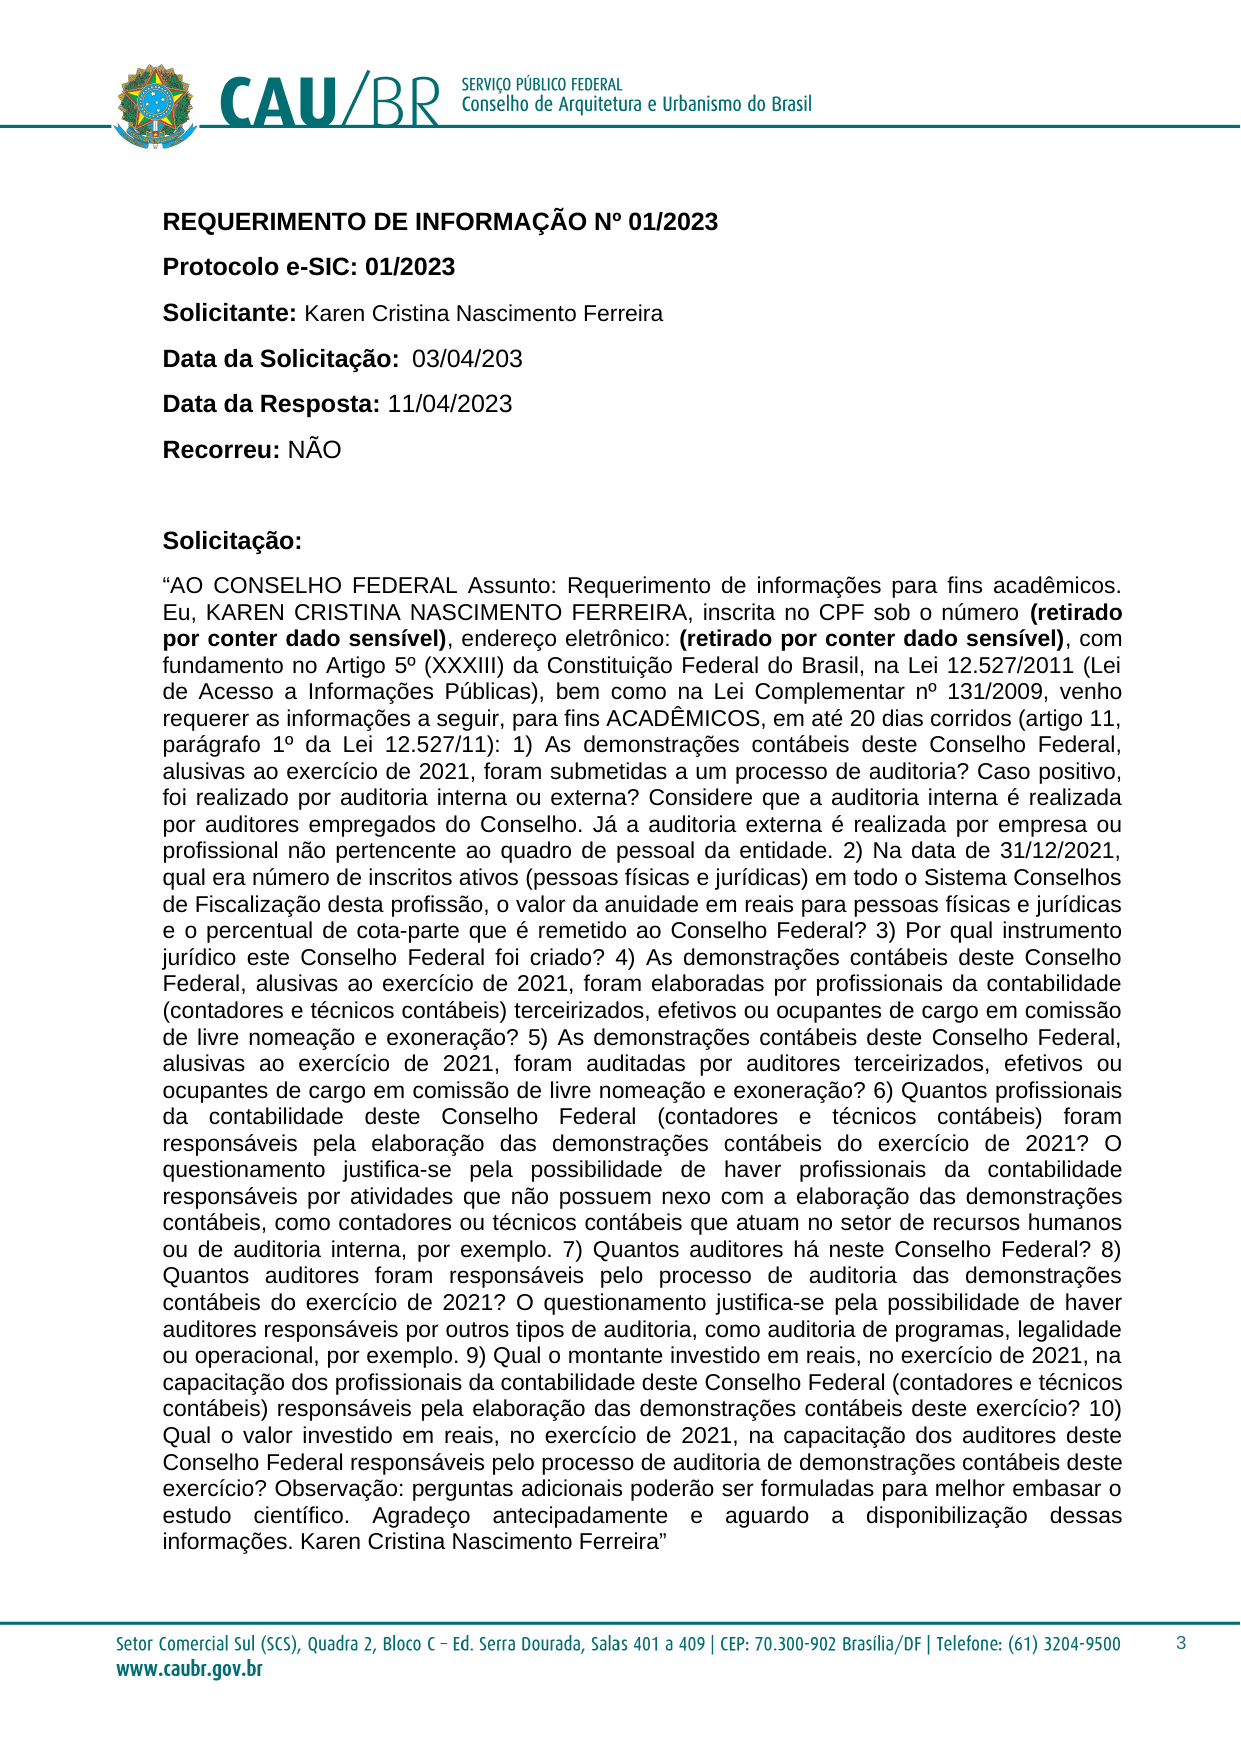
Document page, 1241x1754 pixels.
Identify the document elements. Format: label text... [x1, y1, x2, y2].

text Solicitação: [162, 526, 1123, 555]
text Recorreu: NÃO [162, 435, 1123, 464]
picture [0, 0, 1241, 177]
text Data da Solicitação: 03/04/203 [162, 344, 1123, 372]
text REQUERIMENTO DE INFORMAÇÃO Nº 01/2023 [162, 207, 1123, 236]
text Data da Resposta: 11/04/2023 [162, 389, 1123, 418]
text “AO CONSELHO FEDERAL Assunto: Requerimento de informações para fins acadêmicos. Eu, KAREN CRISTINA NASCIMENTO FERREIRA, inscrita no CPF sob o número (retirado por conter dado sensível), endereço eletrônico: (retirado por conter dado sensível), com fundamento no Artigo 5º (XXXIII) da Constituição Federal do Brasil, na Lei 12.527/2011 (Lei de Acesso a Informações Públicas), bem como na Lei Complementar nº 131/2009, venho requerer as informações a seguir, para fins ACADÊMICOS, em até 20 dias corridos (artigo 11, parágrafo 1º da Lei 12.527/11): 1) As demonstrações contábeis deste Conselho Federal, alusivas ao exercício de 2021, foram submetidas a um processo de auditoria? Caso positivo, foi realizado por auditoria interna ou externa? Considere que a auditoria interna é realizada por auditores empregados do Conselho. Já a auditoria externa é realizada por empresa ou profissional não pertencente ao quadro de pessoal da entidade. 2) Na data de 31/12/2021, qual era número de inscritos ativos (pessoas físicas e jurídicas) em todo o Sistema Conselhos de Fiscalização desta profissão, o valor da anuidade em reais para pessoas físicas e jurídicas e o percentual de cota-parte que é remetido ao Conselho Federal? 3) Por qual instrumento jurídico este Conselho Federal foi criado? 4) As demonstrações contábeis deste Conselho Federal, alusivas ao exercício de 2021, foram elaboradas por profissionais da contabilidade (contadores e técnicos contábeis) terceirizados, efetivos ou ocupantes de cargo em comissão de livre nomeação e exoneração? 5) As demonstrações contábeis deste Conselho Federal, alusivas ao exercício de 2021, foram auditadas por auditores terceirizados, efetivos ou ocupantes de cargo em comissão de livre nomeação e exoneração? 6) Quantos profissionais da contabilidade deste Conselho Federal (contadores e técnicos contábeis) foram responsáveis pela elaboração das demonstrações contábeis do exercício de 2021? O questionamento justifica-se pela possibilidade de haver profissionais da contabilidade responsáveis por atividades que não possuem nexo com a elaboração das demonstrações contábeis, como contadores ou técnicos contábeis que atuam no setor de recursos humanos ou de auditoria interna, por exemplo. 7) Quantos auditores há neste Conselho Federal? 8) Quantos auditores foram responsáveis pelo processo de auditoria das demonstrações contábeis do exercício de 2021? O questionamento justifica-se pela possibilidade de haver auditores responsáveis por outros tipos de auditoria, como auditoria de programas, legalidade ou operacional, por exemplo. 9) Qual o montante investido em reais, no exercício de 2021, na capacitação dos profissionais da contabilidade deste Conselho Federal (contadores e técnicos contábeis) responsáveis pela elaboração das demonstrações contábeis deste exercício? 10) Qual o valor investido em reais, no exercício de 2021, na capacitação dos auditores deste Conselho Federal responsáveis pelo processo de auditoria de demonstrações contábeis deste exercício? Observação: perguntas adicionais poderão ser formuladas para melhor embasar o estudo científico. Agradeço antecipadamente e aguardo a disponibilização dessas informações. Karen Cristina Nascimento Ferreira” [162, 572, 1123, 1554]
picture [0, 1579, 1240, 1754]
text Protocolo e-SIC: 01/2023 [162, 252, 1123, 281]
text Solicitante: Karen Cristina Nascimento Ferreira [162, 298, 1123, 327]
